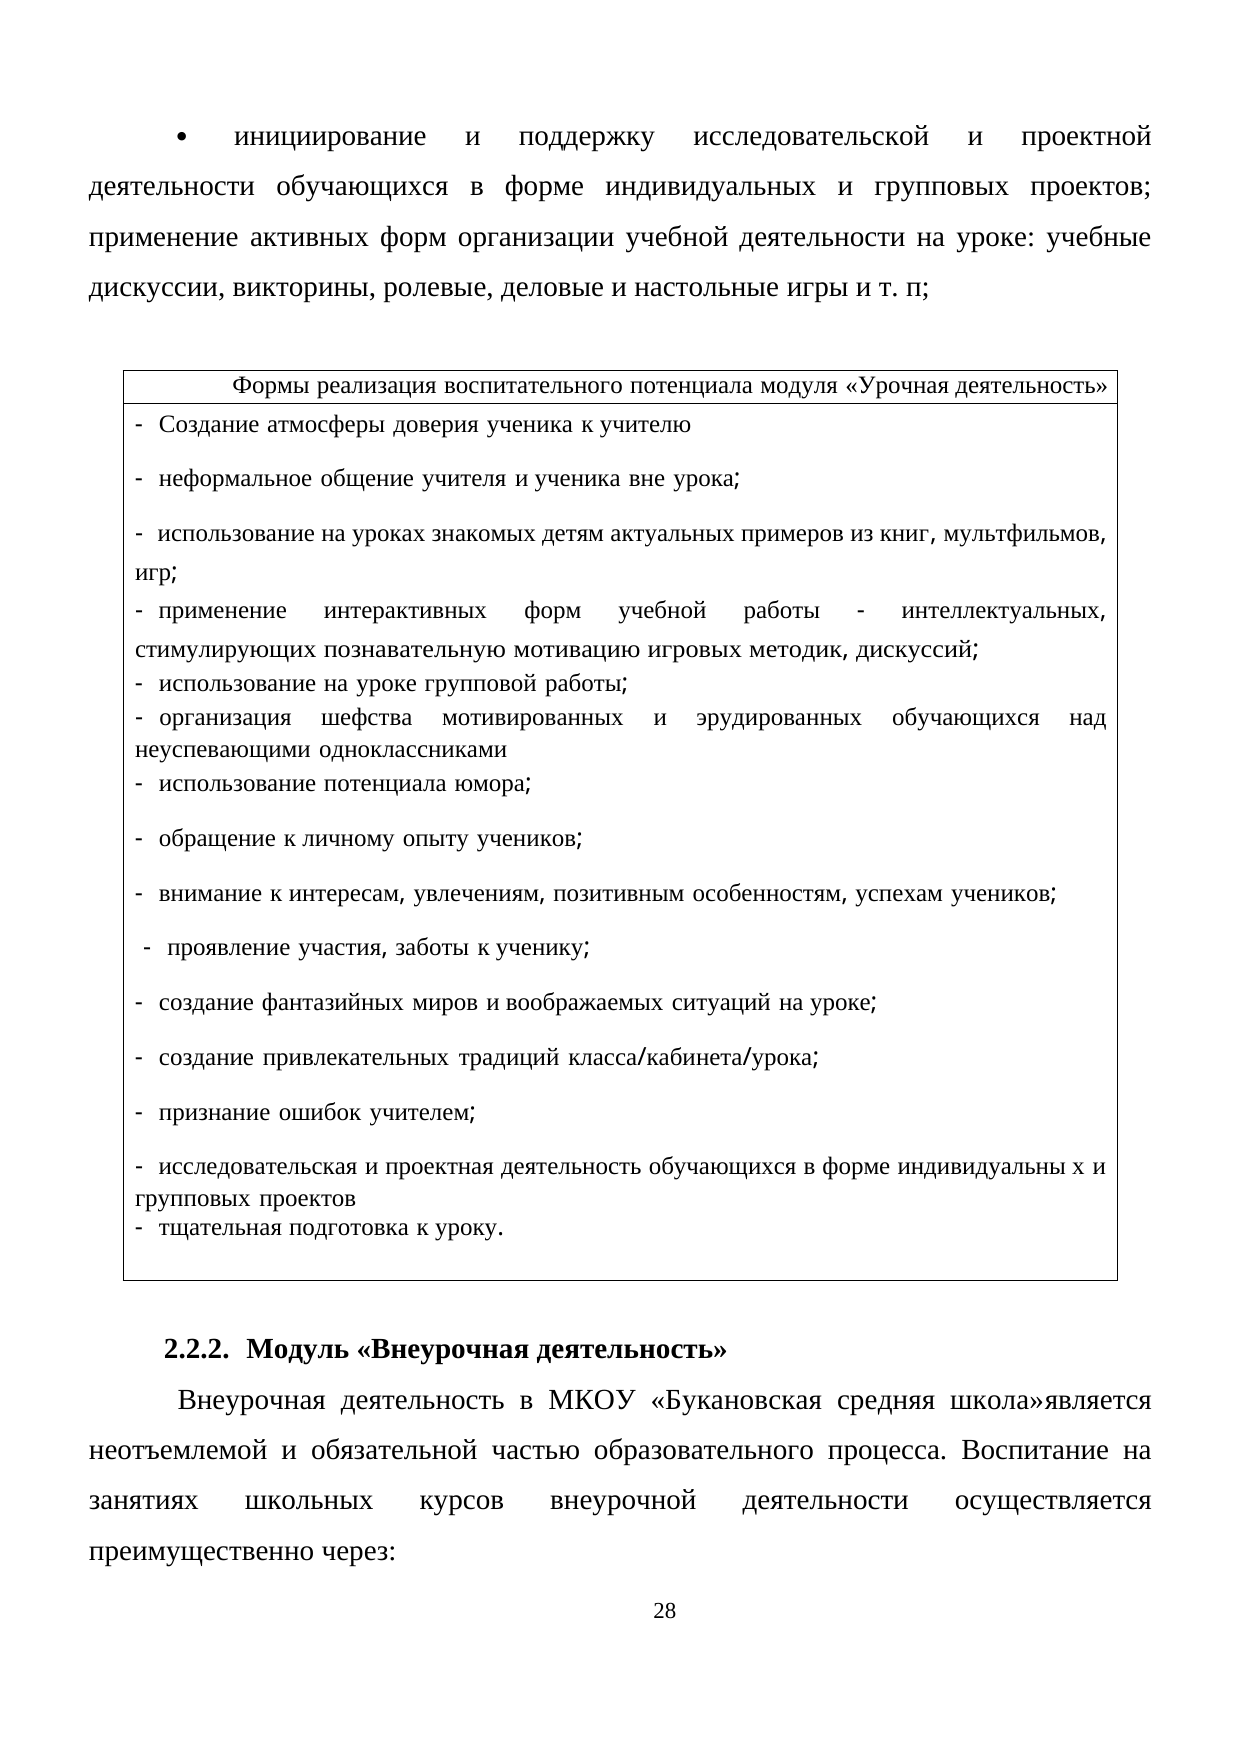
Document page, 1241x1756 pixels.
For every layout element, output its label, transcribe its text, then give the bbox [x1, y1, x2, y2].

table_cell Создание атмосферы доверия ученика к учителю неформальное общение учителя и ученика вне урока; использование на уроках знакомых детям актуальных примеров из книг, мультфильмов, игр; применение интерактивных форм учебной работы - интеллектуальных, стимулирующих познавательную мотивацию игровых методик, дискуссий; использование на уроке групповой работы; организация шефства мотивированных и эрудированных обучающихся над неуспевающими одноклассниками использование потенциала юмора; обращение к личному опыту учеников; внимание к интересам, увлечениям, позитивным особенностям, успехам учеников; проявление участия, заботы к ученику; создание фантазийных миров и воображаемых ситуаций на уроке; создание привлекательных традиций класса/кабинета/урока; признание ошибок учителем; исследовательская и проектная деятельность обучающихся в форме индивидуальны х и групповых проектов тщательная подготовка к уроку. [124, 404, 1117, 1280]
list инициирование и поддержку исследовательской и проектной деятельности обучающихся в форме индивидуальных и групповых проектов; применение активных форм организации учебной деятельности на уроке: учебные дискуссии, викторины, ролевые, деловые и настольные игры и т. п; [89, 118, 1152, 303]
text Внеурочная деятельность в МКОУ «Букановская средняя школа»является неотъемлемой и обязательной частью образовательного процесса. Воспитание на занятиях школьных курсов внеурочной деятельности осуществляется преимущественно через: [89, 1382, 1152, 1566]
list Модуль «Внеурочная деятельность» [164, 1332, 1152, 1365]
table_header Формы реализация воспитательного потенциала модуля «Урочная деятельность» [124, 371, 1117, 403]
